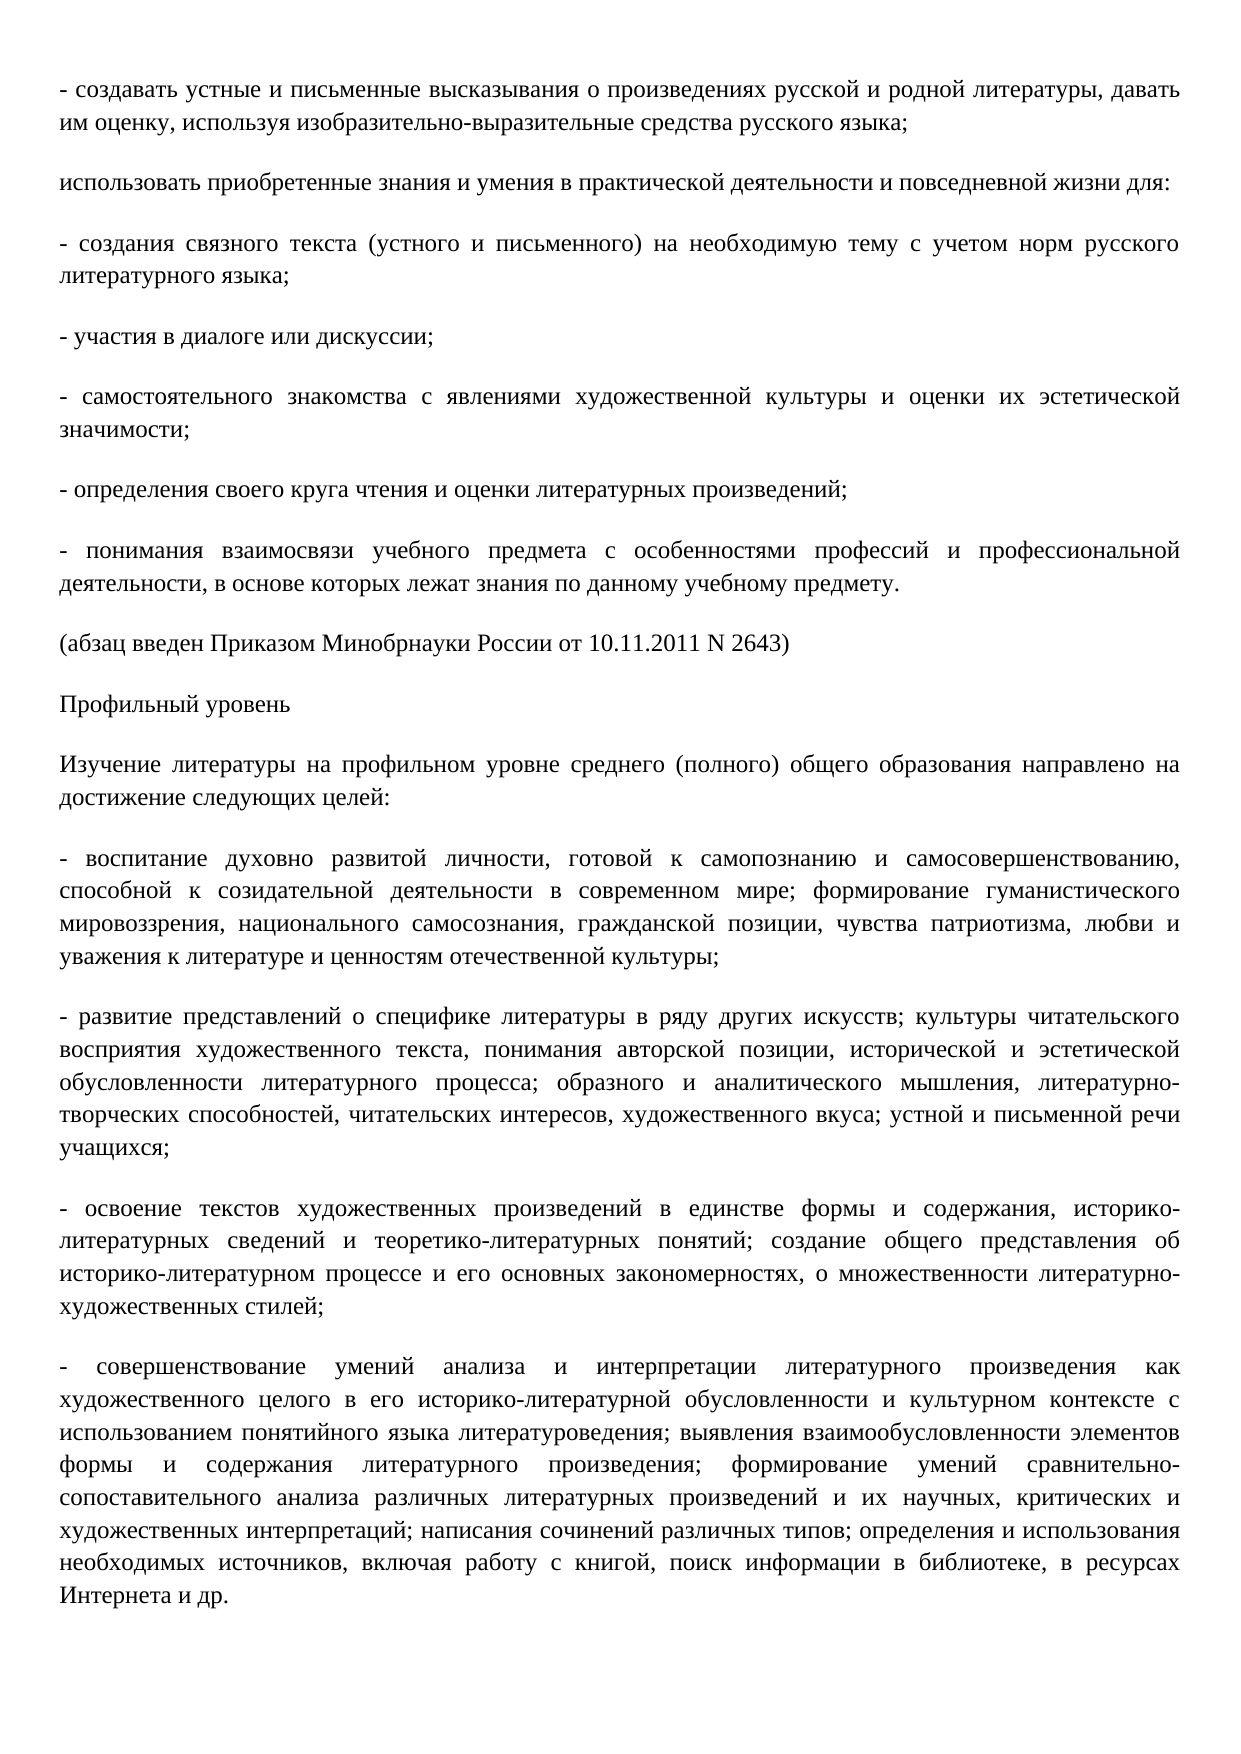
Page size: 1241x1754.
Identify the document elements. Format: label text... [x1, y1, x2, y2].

text - участия в диалоге или дискуссии; [59, 321, 1181, 349]
text - самостоятельного знакомства с явлениями художественной культуры и оценки их эстетической значимости; [59, 381, 1181, 443]
text - воспитание духовно развитой личности, готовой к самопознанию и самосовершенствованию, способной к созидательной деятельности в современном мире; формирование гуманистического мировоззрения, национального самосознания, гражданской позиции, чувства патриотизма, любви и уважения к литературе и ценностям отечественной культуры; [59, 843, 1181, 969]
text - создания связного текста (устного и письменного) на необходимую тему с учетом норм русского литературного языка; [59, 228, 1181, 289]
text - понимания взаимосвязи учебного предмета с особенностями профессий и профессиональной деятельности, в основе которых лежат знания по данному учебному предмету. [59, 535, 1181, 597]
text Профильный уровень [59, 689, 1181, 718]
text - определения своего круга чтения и оценки литературных произведений; [59, 474, 1181, 503]
text - развитие представлений о специфике литературы в ряду других искусств; культуры читательского восприятия художественного текста, понимания авторской позиции, исторической и эстетической обусловленности литературного процесса; образного и аналитического мышления, литературно-творческих способностей, читательских интересов, художественного вкуса; устной и письменной речи учащихся; [59, 1001, 1181, 1161]
text - совершенствование умений анализа и интерпретации литературного произведения как художественного целого в его историко-литературной обусловленности и культурном контексте с использованием понятийного языка литературоведения; выявления взаимообусловленности элементов формы и содержания литературного произведения; формирование умений сравнительно-сопоставительного анализа различных литературных произведений и их научных, критических и художественных интерпретаций; написания сочинений различных типов; определения и использования необходимых источников, включая работу с книгой, поиск информации в библиотеке, в ресурсах Интернета и др. [59, 1351, 1181, 1609]
text - освоение текстов художественных произведений в единстве формы и содержания, историко-литературных сведений и теоретико-литературных понятий; создание общего представления об историко-литературном процессе и его основных закономерностях, о множественности литературно-художественных стилей; [59, 1193, 1181, 1319]
text Изучение литературы на профильном уровне среднего (полного) общего образования направлено на достижение следующих целей: [59, 749, 1181, 811]
text (абзац введен Приказом Минобрнауки России от 10.11.2011 N 2643) [59, 628, 1181, 657]
text использовать приобретенные знания и умения в практической деятельности и повседневной жизни для: [59, 167, 1181, 196]
text - создавать устные и письменные высказывания о произведениях русской и родной литературы, давать им оценку, используя изобразительно-выразительные средства русского языка; [59, 74, 1181, 135]
